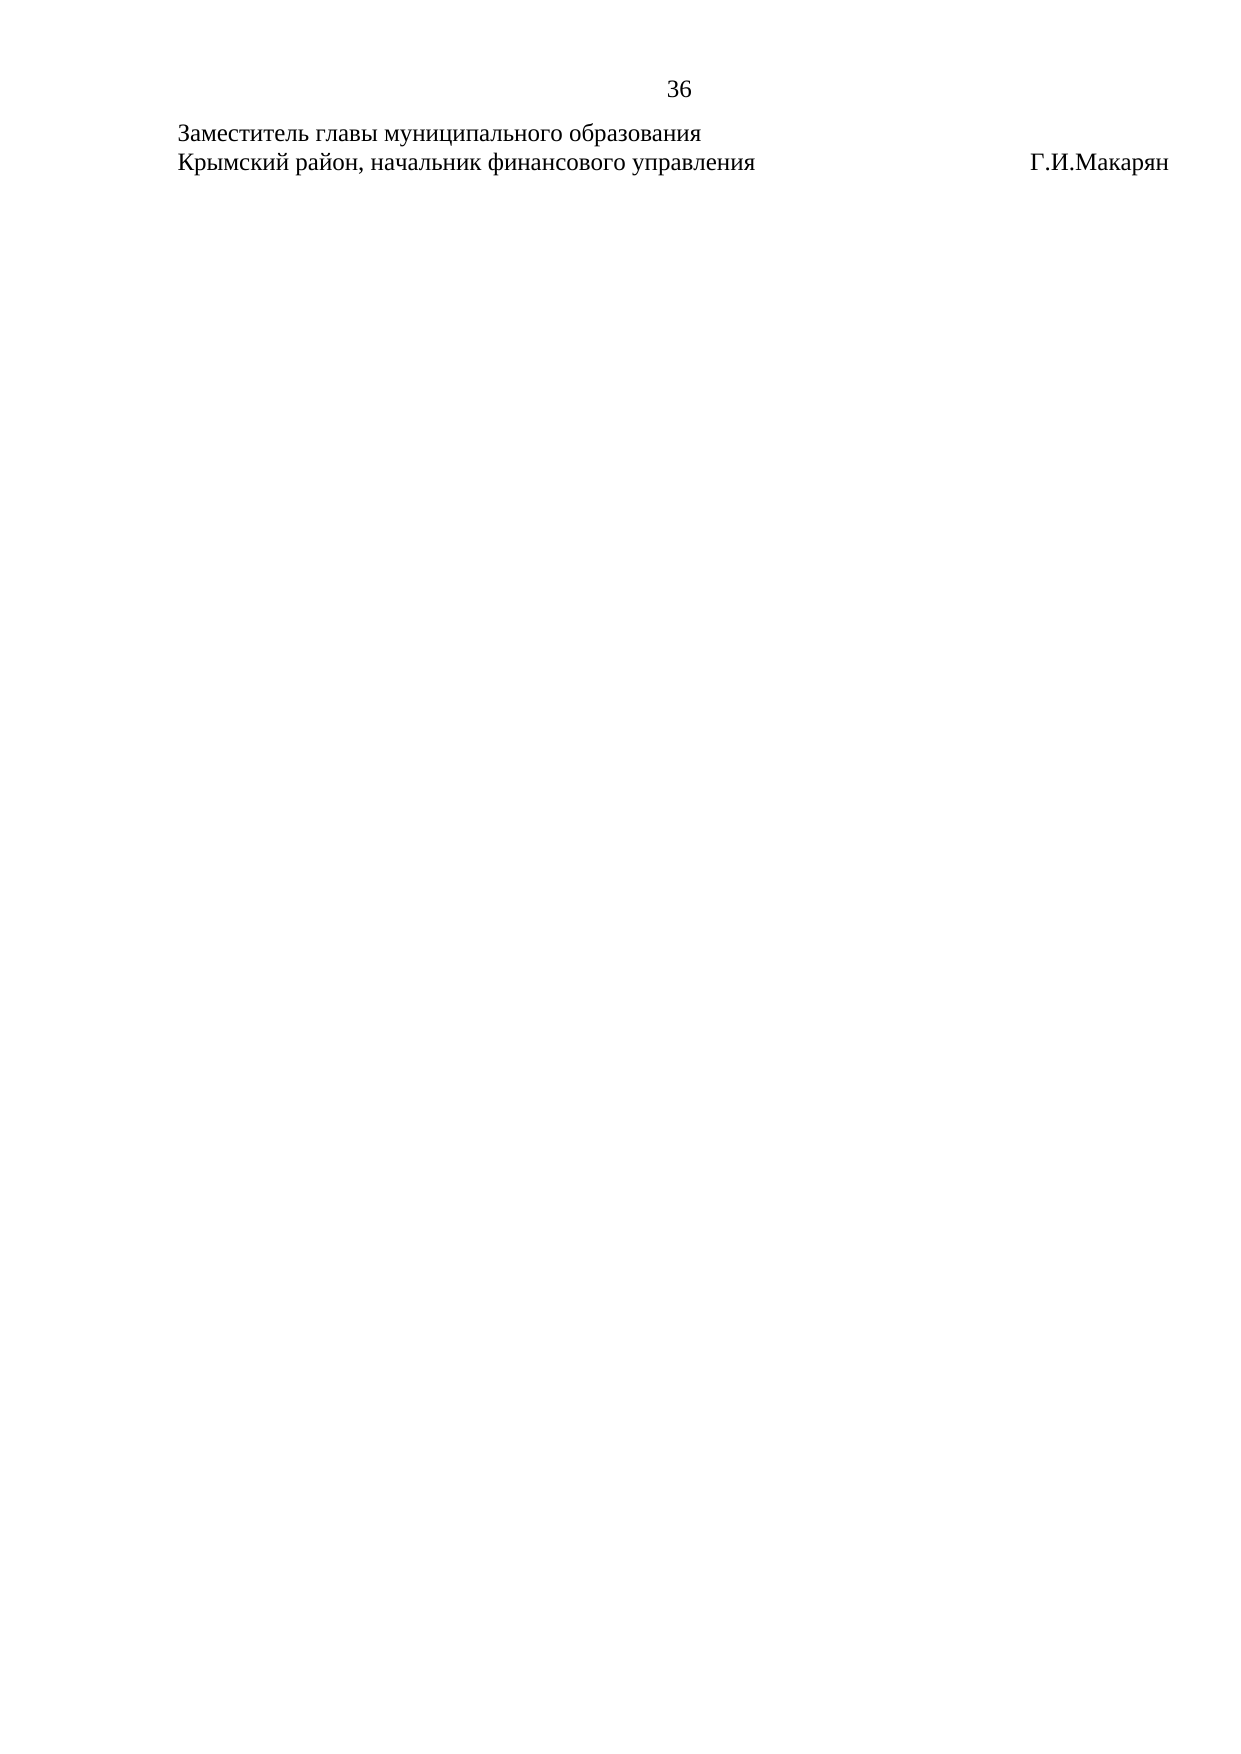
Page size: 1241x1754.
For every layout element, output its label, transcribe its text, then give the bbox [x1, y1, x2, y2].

text Заместитель главы муниципального образования [177, 118, 1181, 147]
text Крымский район, начальник финансового управления Г.И.Макарян [177, 147, 1181, 176]
